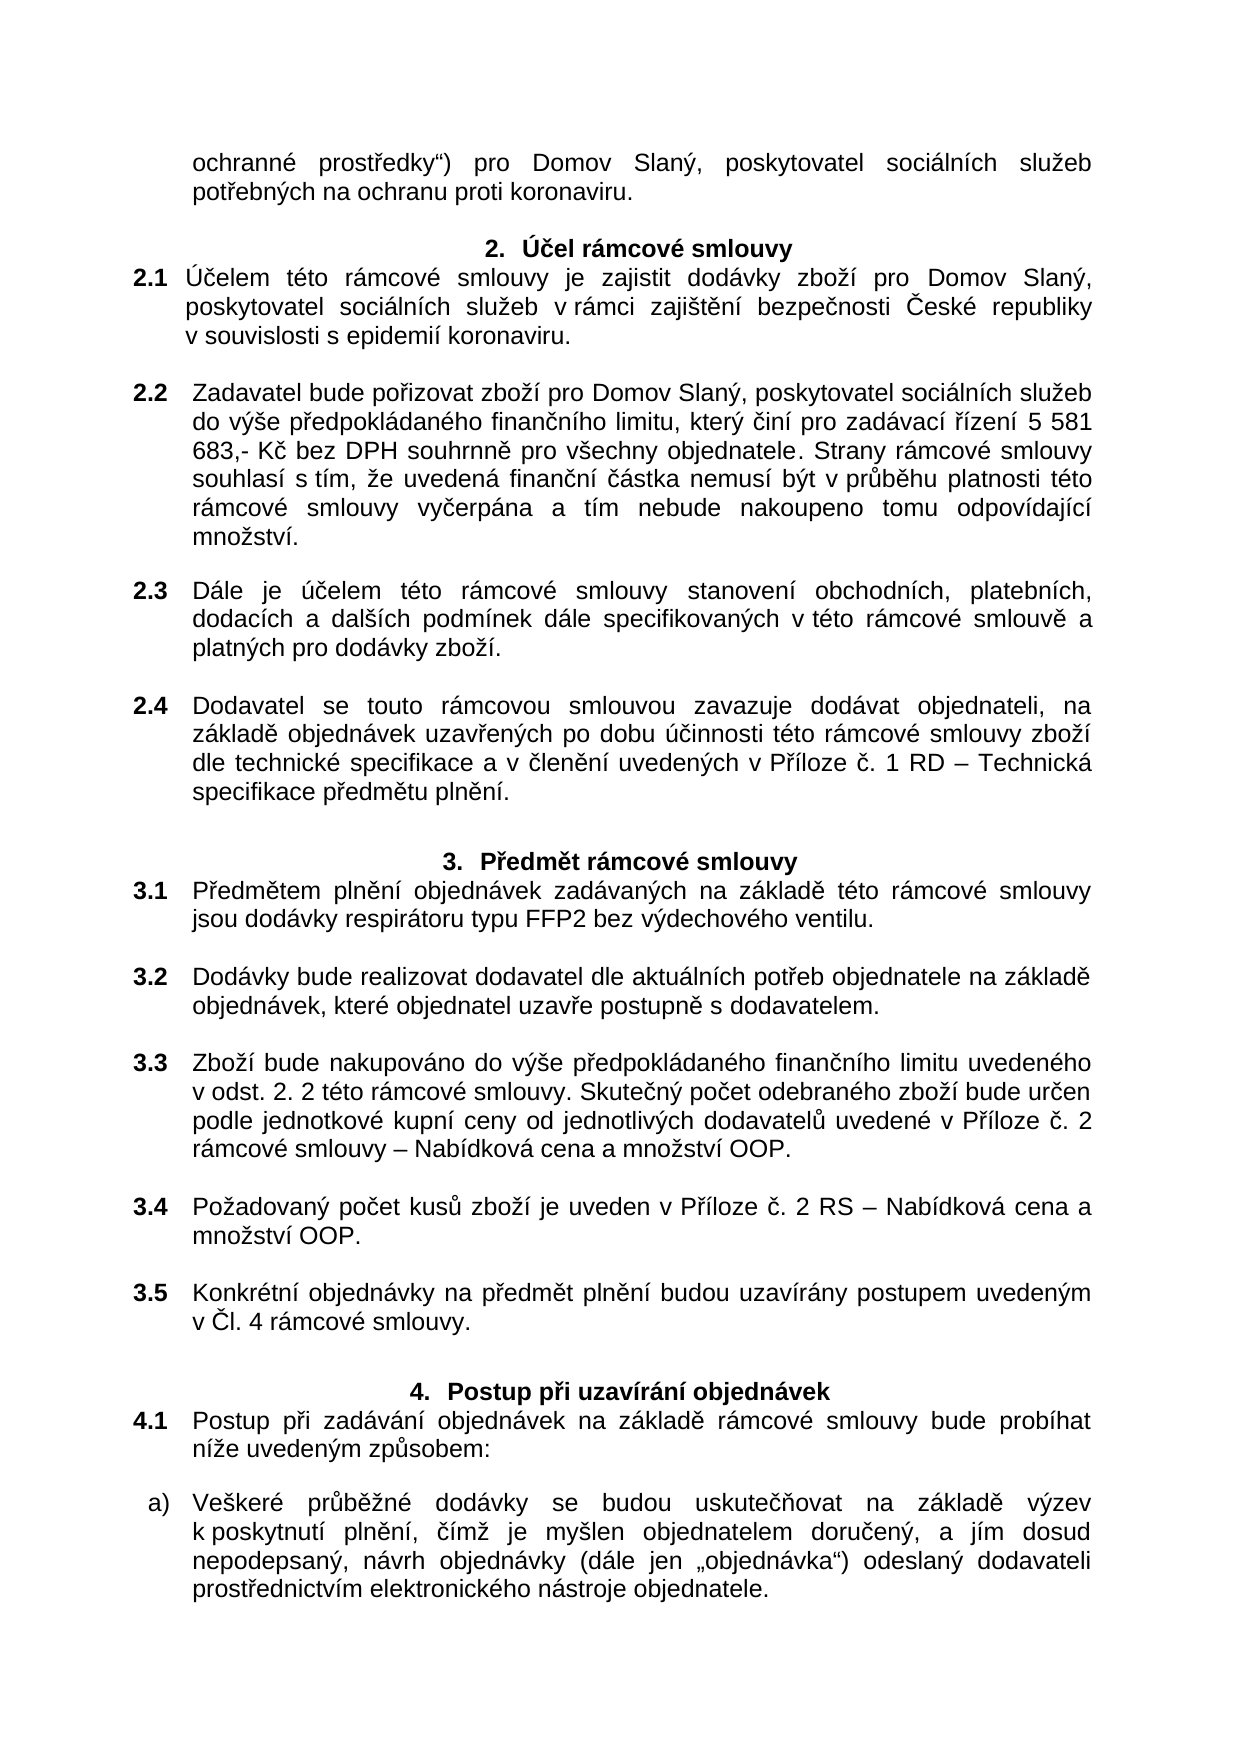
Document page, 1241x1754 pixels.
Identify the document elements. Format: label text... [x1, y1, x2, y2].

list Veškeré průběžné dodávky se budou uskutečňovat na základě výzev k poskytnutí plnění, čímž je myšlen objednatelem doručený, a jím dosud nepodepsaný, návrh objednávky (dále jen „objednávka“) odeslaný dodavateli prostřednictvím elektronického nástroje objednatele. [148, 1488, 1093, 1603]
subtitle Účel rámcové smlouvy [185, 234, 1093, 263]
list Dodávky bude realizovat dodavatel dle aktuálních potřeb objednatele na základě objednávek, které objednatel uzavře postupně s dodavatelem. [133, 962, 1093, 1019]
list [133, 148, 1093, 205]
list Dále je účelem této rámcové smlouvy stanovení obchodních, platebních, dodacích a dalších podmínek dále specifikovaných v této rámcové smlouvě a platných pro dodávky zboží. [133, 576, 1093, 662]
list Zadavatel bude pořizovat zboží pro Domov Slaný, poskytovatel sociálních služeb do výše předpokládaného finančního limitu, který činí pro zadávací řízení 5 581 683,- Kč bez DPH souhrnně pro všechny objednatele. Strany rámcové smlouvy souhlasí s tím, že uvedená finanční částka nemusí být v průběhu platnosti této rámcové smlouvy vyčerpána a tím nebude nakoupeno tomu odpovídající množství. [133, 378, 1093, 551]
list Předmět rámcové smlouvy [148, 847, 1093, 876]
list Požadovaný počet kusů zboží je uveden v Příloze č. 2 RS – Nabídková cena a množství OOP. [133, 1192, 1093, 1249]
list Postup při uzavírání objednávek [148, 1377, 1093, 1406]
list Účelem této rámcové smlouvy je zajistit dodávky zboží pro Domov Slaný, poskytovatel sociálních služeb v rámci zajištění bezpečnosti České republiky v souvislosti s epidemií koronaviru. [133, 263, 1093, 349]
list Postup při zadávání objednávek na základě rámcové smlouvy bude probíhat níže uvedeným způsobem: [133, 1406, 1093, 1463]
list Zboží bude nakupováno do výše předpokládaného finančního limitu uvedeného v odst. 2. 2 této rámcové smlouvy. Skutečný počet odebraného zboží bude určen podle jednotkové kupní ceny od jednotlivých dodavatelů uvedené v Příloze č. 2 rámcové smlouvy – Nabídková cena a množství OOP. [133, 1048, 1093, 1163]
list Dodavatel se touto rámcovou smlouvou zavazuje dodávat objednateli, na základě objednávek uzavřených po dobu účinnosti této rámcové smlouvy zboží dle technické specifikace a v členění uvedených v Příloze č. 1 RD – Technická specifikace předmětu plnění. [133, 691, 1093, 806]
list Konkrétní objednávky na předmět plnění budou uzavírány postupem uvedeným v Čl. 4 rámcové smlouvy. [133, 1278, 1093, 1336]
list Předmětem plnění objednávek zadávaných na základě této rámcové smlouvy jsou dodávky respirátoru typu FFP2 bez výdechového ventilu. [133, 876, 1093, 933]
